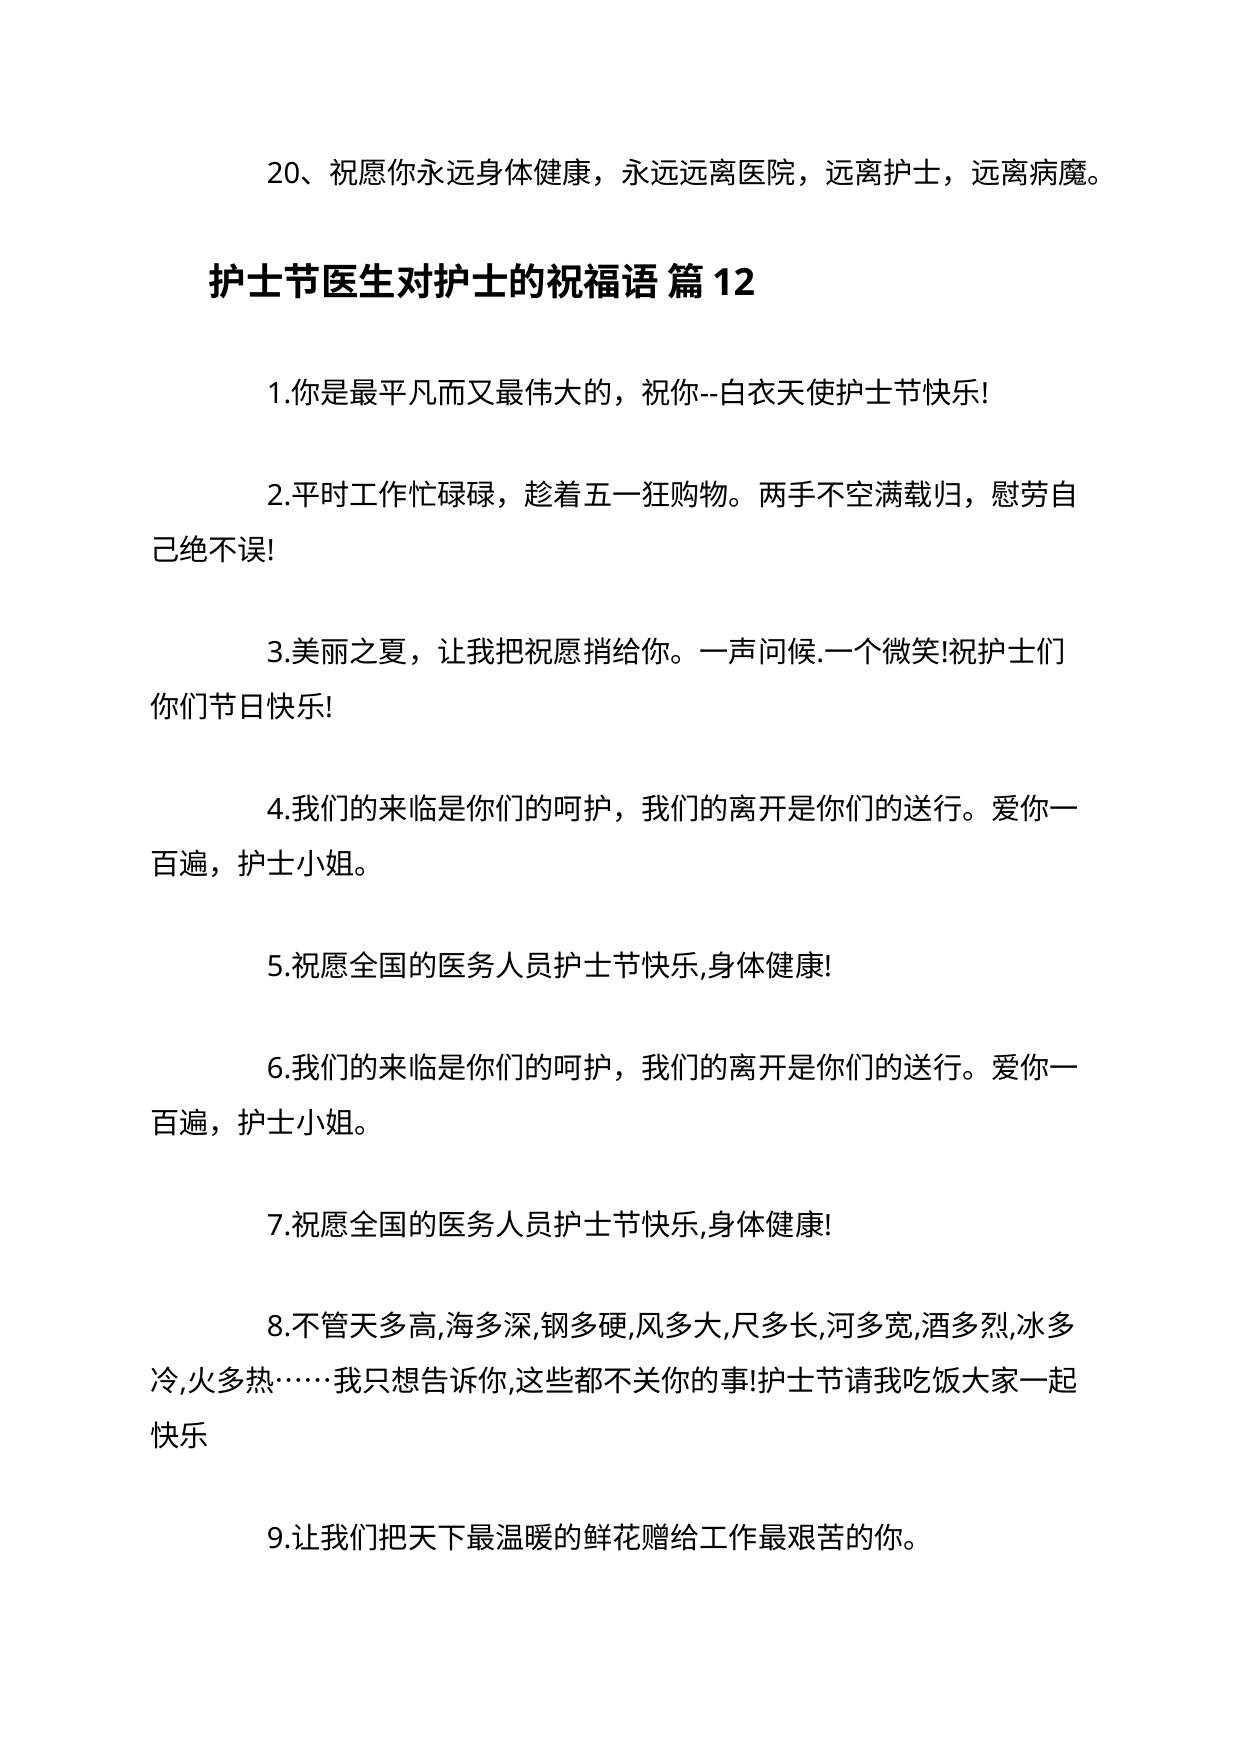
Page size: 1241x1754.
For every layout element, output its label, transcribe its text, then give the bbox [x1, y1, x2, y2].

text 1.你是最平凡而又最伟大的，祝你--白衣天使护士节快乐! [150, 369, 1090, 412]
text 2.平时工作忙碌碌，趁着五一狂购物。两手不空满载归，慰劳自己绝不误! [150, 472, 1090, 569]
text 5.祝愿全国的医务人员护士节快乐,身体健康! [150, 942, 1090, 985]
text 护士节医生对护士的祝福语 篇12 [150, 252, 1090, 306]
text 20、祝愿你永远身体健康，永远远离医院，远离护士，远离病魔。 [150, 150, 1090, 192]
text 7.祝愿全国的医务人员护士节快乐,身体健康! [150, 1201, 1090, 1243]
text 6.我们的来临是你们的呵护，我们的离开是你们的送行。爱你一百遍，护士小姐。 [150, 1044, 1090, 1142]
text 4.我们的来临是你们的呵护，我们的离开是你们的送行。爱你一百遍，护士小姐。 [150, 786, 1090, 883]
text 9.让我们把天下最温暖的鲜花赠给工作最艰苦的你。 [150, 1515, 1090, 1557]
text 3.美丽之夏，让我把祝愿捎给你。一声问候.一个微笑!祝护士们你们节日快乐! [150, 628, 1090, 726]
text 8.不管天多高,海多深,钢多硬,风多大,尺多长,河多宽,酒多烈,冰多冷,火多热……我只想告诉你,这些都不关你的事!护士节请我吃饭大家一起快乐 [150, 1303, 1090, 1455]
